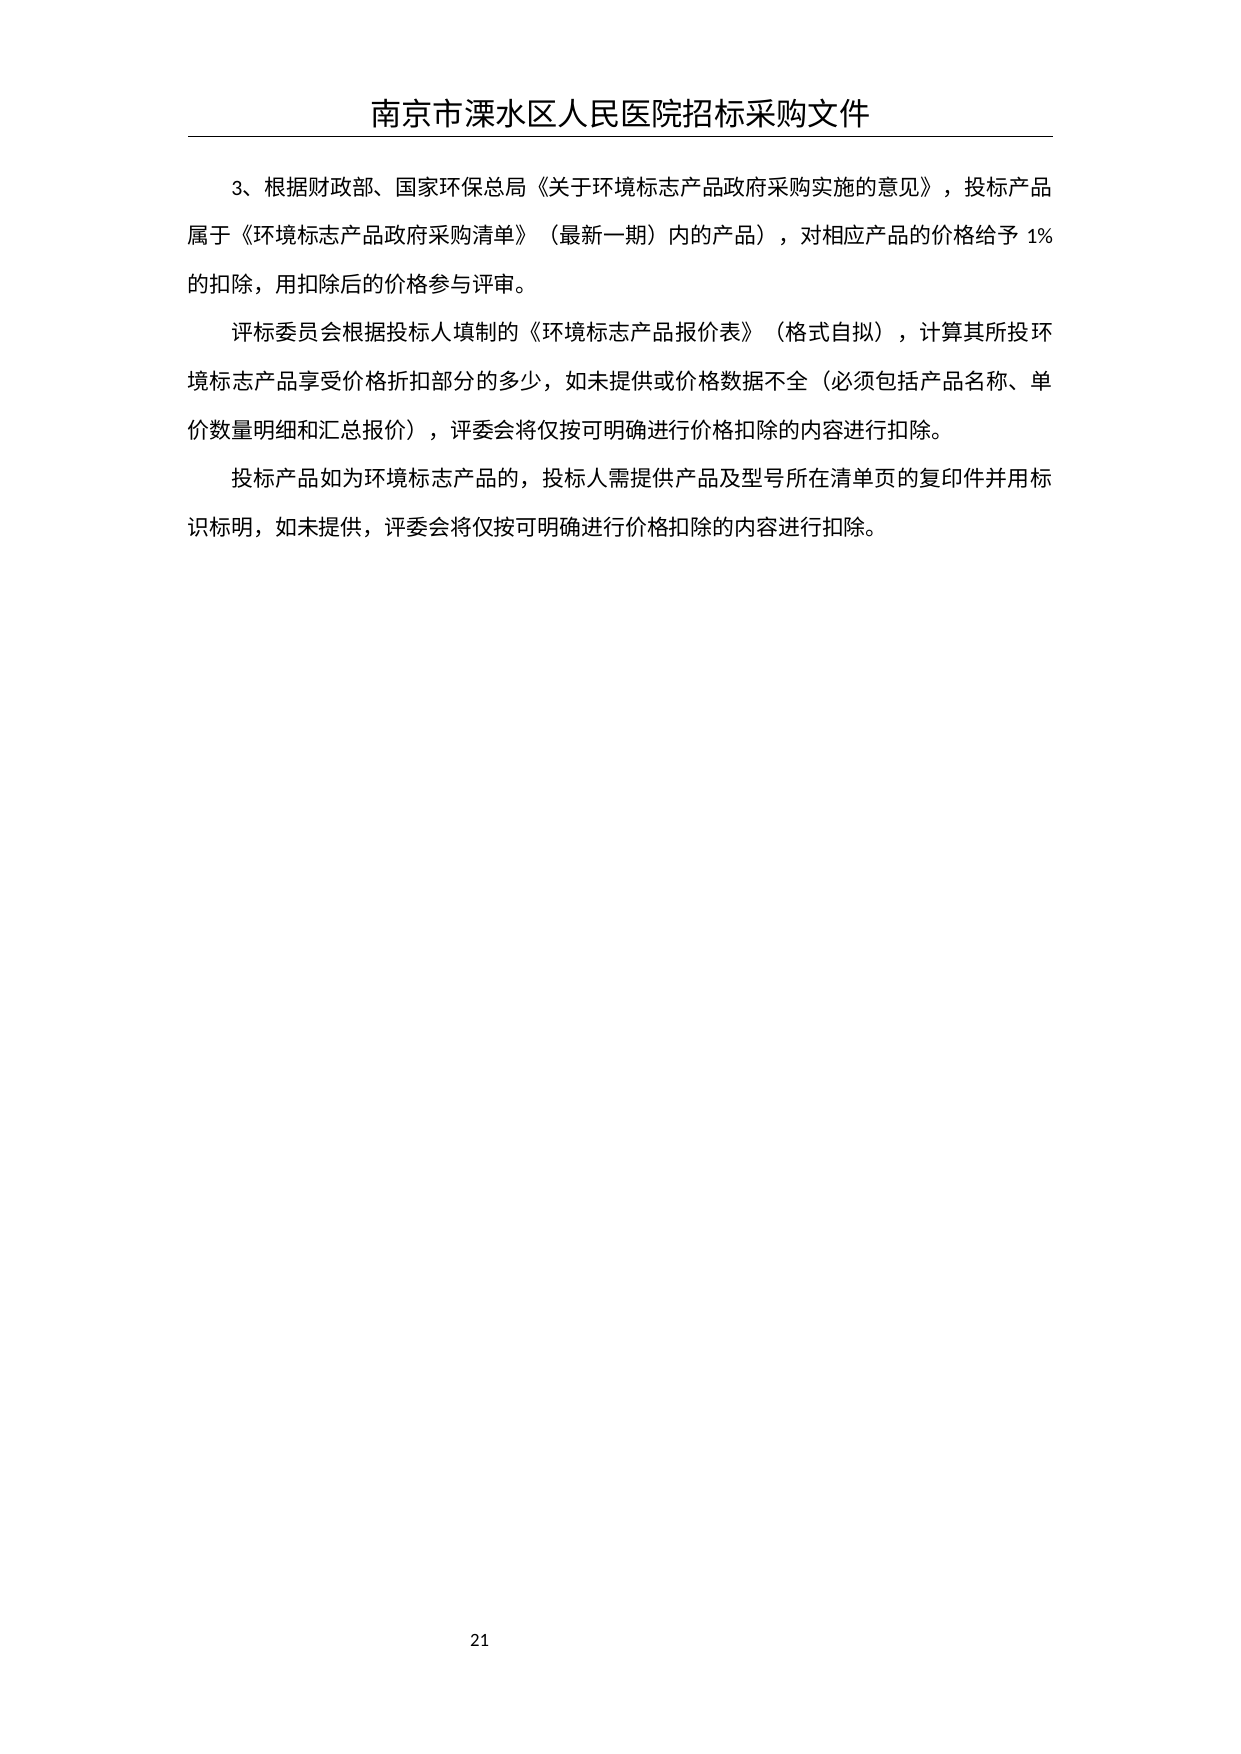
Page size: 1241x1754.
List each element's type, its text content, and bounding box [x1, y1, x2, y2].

text 投标产品如为环境标志产品的，投标人需提供产品及型号所在清单页的复印件并用标识标明，如未提供，评委会将仅按可明确进行价格扣除的内容进行扣除。 [187, 461, 1053, 542]
text 3、根据财政部、国家环保总局《关于环境标志产品政府采购实施的意见》，投标产品属于《环境标志产品政府采购清单》（最新一期）内的产品），对相应产品的价格给予1%的扣除，用扣除后的价格参与评审。 [187, 169, 1053, 299]
text 评标委员会根据投标人填制的《环境标志产品报价表》（格式自拟），计算其所投环境标志产品享受价格折扣部分的多少，如未提供或价格数据不全（必须包括产品名称、单价数量明细和汇总报价），评委会将仅按可明确进行价格扣除的内容进行扣除。 [187, 315, 1053, 445]
